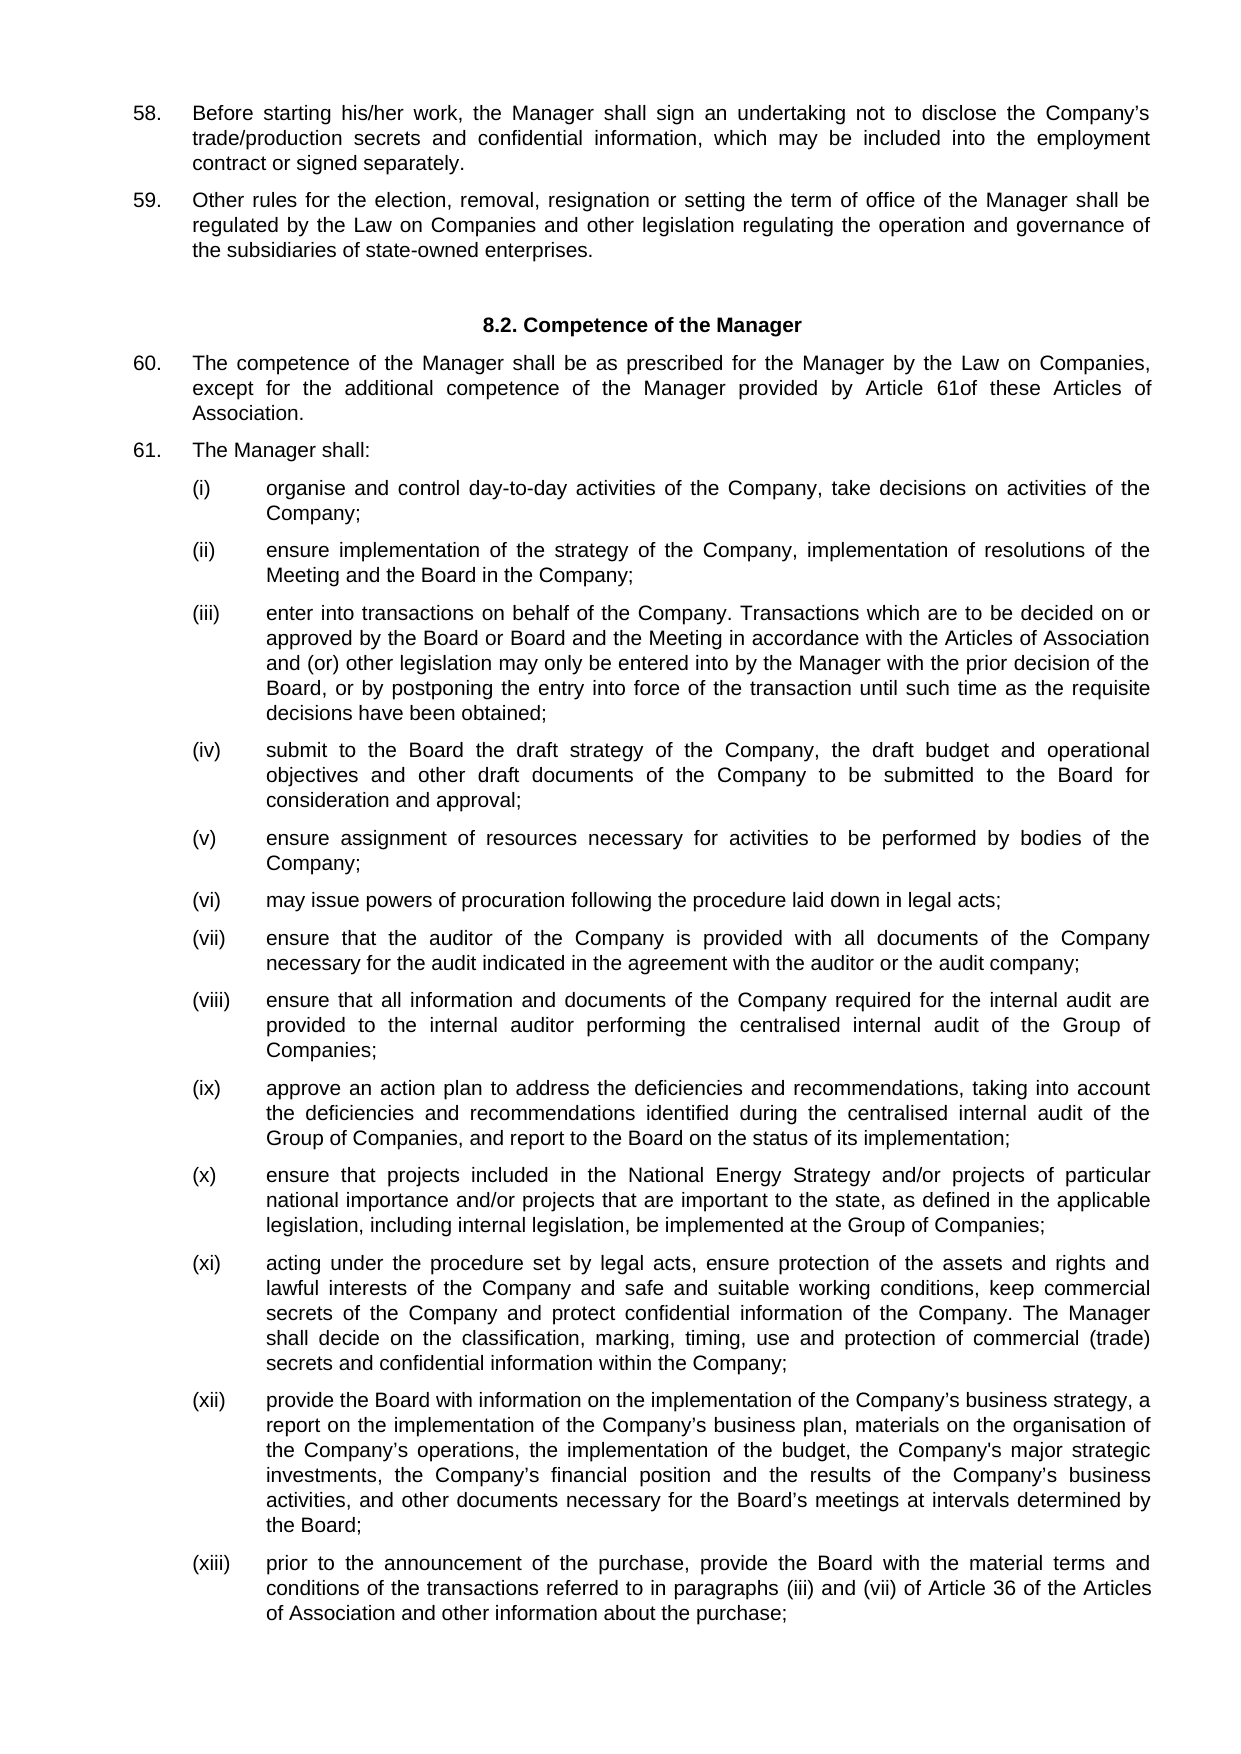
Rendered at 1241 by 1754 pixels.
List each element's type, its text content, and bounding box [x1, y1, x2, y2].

list may issue powers of procuration following the procedure laid down in legal acts; [192, 888, 1152, 913]
list ensure that projects included in the National Energy Strategy and/or projects of particular national importance and/or projects that are important to the state, as defined in the applicable legislation, including internal legislation, be implemented at the Group of Companies; [192, 1163, 1152, 1238]
list ensure that the auditor of the Company is provided with all documents of the Company necessary for the audit indicated in the agreement with the auditor or the audit company; [192, 925, 1152, 975]
list prior to the announcement of the purchase, provide the Board with the material terms and conditions of the transactions referred to in paragraphs (iii) and (vii) of Article 36 of the Articles of Association and other information about the purchase; [192, 1550, 1152, 1625]
list submit to the Board the draft strategy of the Company, the draft budget and operational objectives and other draft documents of the Company to be submitted to the Board for consideration and approval; [192, 738, 1152, 813]
list organise and control day-to-day activities of the Company, take decisions on activities of the Company; [192, 475, 1152, 525]
list ensure that all information and documents of the Company required for the internal audit are provided to the internal auditor performing the centralised internal audit of the Group of Companies; [192, 988, 1152, 1063]
list enter into transactions on behalf of the Company. Transactions which are to be decided on or approved by the Board or Board and the Meeting in accordance with the Articles of Association and (or) other legislation may only be entered into by the Manager with the prior decision of the Board, or by postponing the entry into force of the transaction until such time as the requisite decisions have been obtained; [192, 600, 1152, 725]
list ensure implementation of the strategy of the Company, implementation of resolutions of the Meeting and the Board in the Company; [192, 538, 1152, 588]
list The competence of the Manager shall be as prescribed for the Manager by the Law on Companies, except for the additional competence of the Manager provided by Article 61of these Articles of Association. [133, 350, 1152, 425]
list Before starting his/her work, the Manager shall sign an undertaking not to disclose the Company’s trade/production secrets and confidential information, which may be included into the employment contract or signed separately. [133, 100, 1152, 175]
list ensure assignment of resources necessary for activities to be performed by bodies of the Company; [192, 825, 1152, 875]
text 8.2. Competence of the Manager [133, 313, 1152, 338]
list Other rules for the election, removal, resignation or setting the term of office of the Manager shall be regulated by the Law on Companies and other legislation regulating the operation and governance of the subsidiaries of state-owned enterprises. [133, 188, 1152, 263]
list The Manager shall: [133, 438, 1152, 463]
list approve an action plan to address the deficiencies and recommendations, taking into account the deficiencies and recommendations identified during the centralised internal audit of the Group of Companies, and report to the Board on the status of its implementation; [192, 1075, 1152, 1150]
list provide the Board with information on the implementation of the Company’s business strategy, a report on the implementation of the Company’s business plan, materials on the organisation of the Company’s operations, the implementation of the budget, the Company's major strategic investments, the Company’s financial position and the results of the Company’s business activities, and other documents necessary for the Board’s meetings at intervals determined by the Board; [192, 1388, 1152, 1538]
list acting under the procedure set by legal acts, ensure protection of the assets and rights and lawful interests of the Company and safe and suitable working conditions, keep commercial secrets of the Company and protect confidential information of the Company. The Manager shall decide on the classification, marking, timing, use and protection of commercial (trade) secrets and confidential information within the Company; [192, 1250, 1152, 1375]
